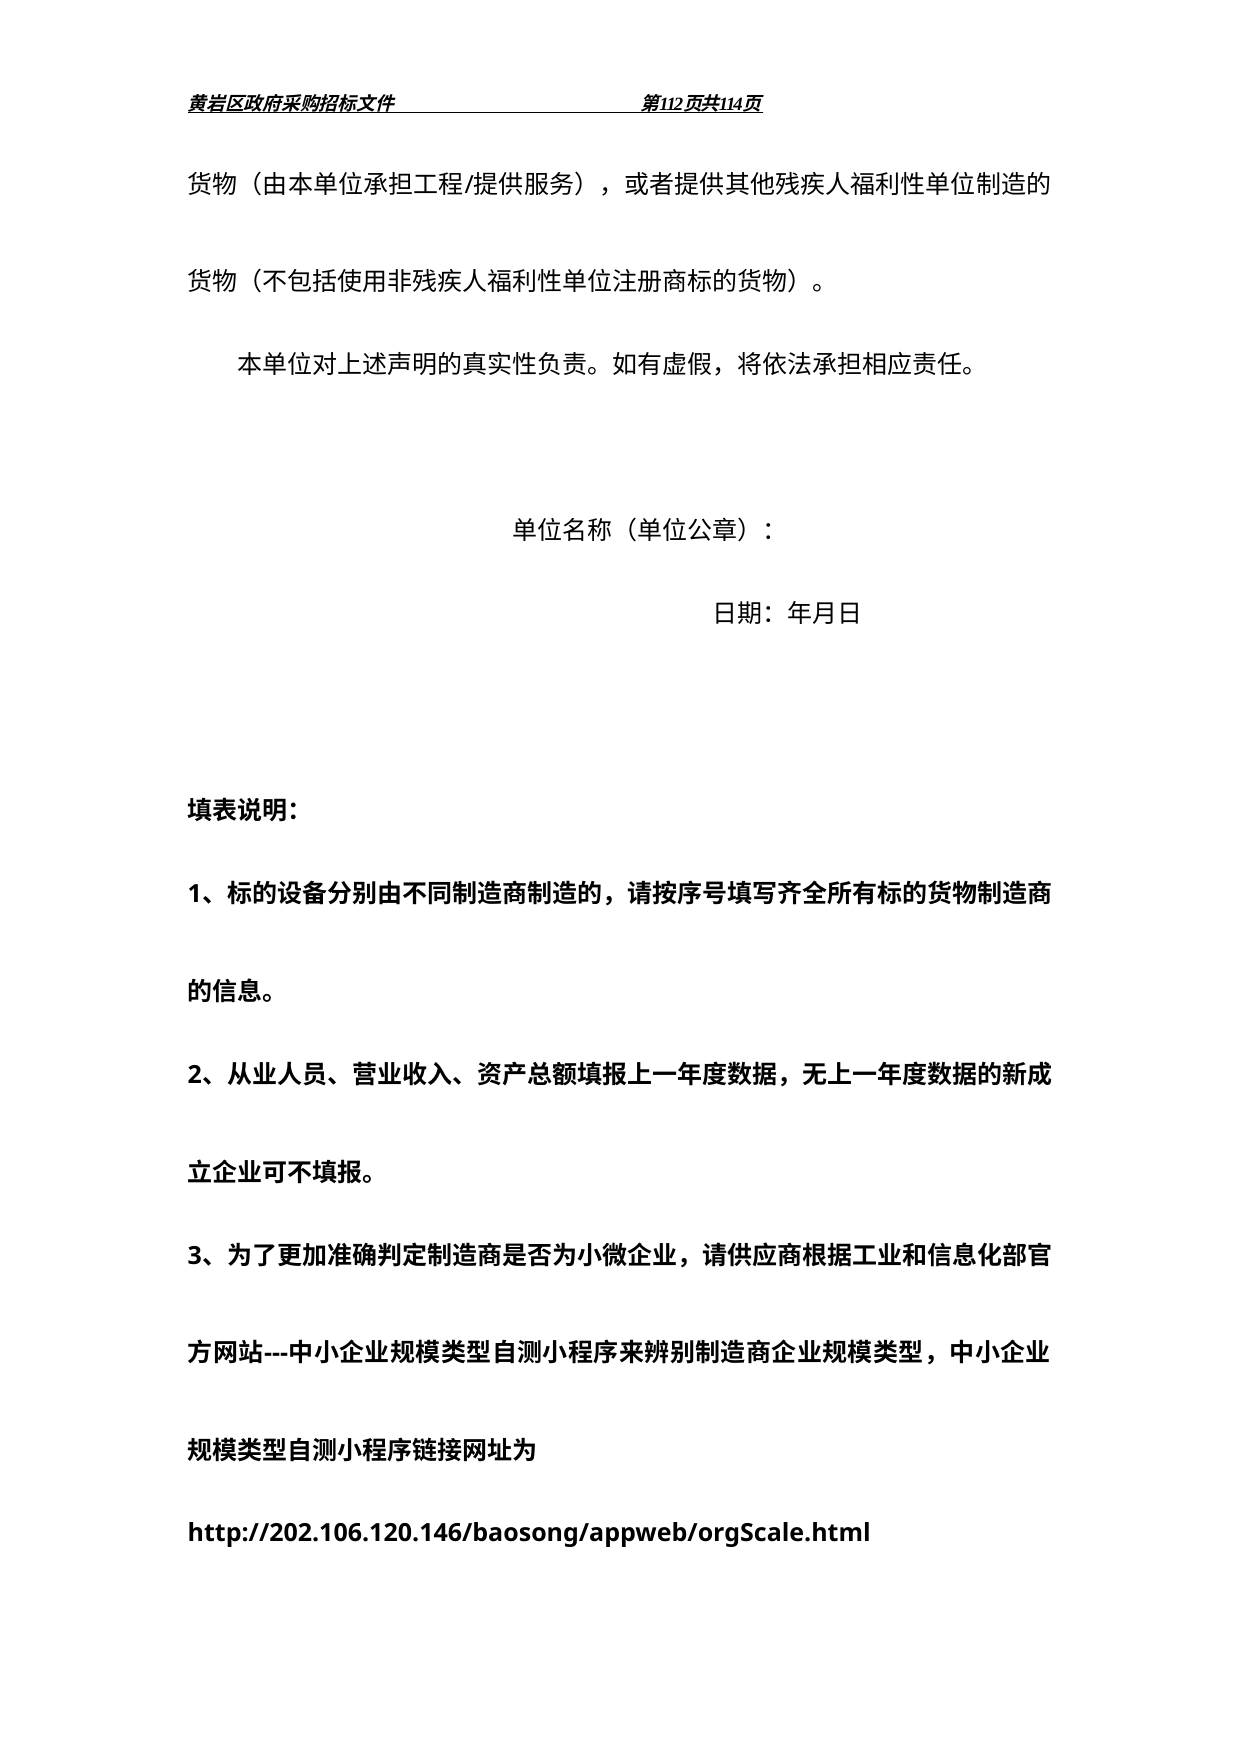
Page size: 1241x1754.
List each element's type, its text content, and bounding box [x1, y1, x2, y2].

text 本单位对上述声明的真实性负责。如有虚假，将依法承担相应责任。 [187, 331, 1053, 396]
text http://202.106.120.146/baosong/appweb/orgScale.html [187, 1499, 1053, 1564]
text 单位名称（单位公章）： [187, 496, 1053, 561]
text 填表说明： [187, 776, 1053, 841]
text 3、为了更加准确判定制造商是否为小微企业，请供应商根据工业和信息化部官方网站---中小企业规模类型自测小程序来辨别制造商企业规模类型，中小企业规模类型自测小程序链接网址为 [187, 1221, 1053, 1481]
text 2、从业人员、营业收入、资产总额填报上一年度数据，无上一年度数据的新成立企业可不填报。 [187, 1040, 1053, 1203]
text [187, 150, 1053, 312]
text 1、标的设备分别由不同制造商制造的，请按序号填写齐全所有标的货物制造商的信息。 [187, 859, 1053, 1022]
text 日期：年月日 [187, 579, 1053, 644]
